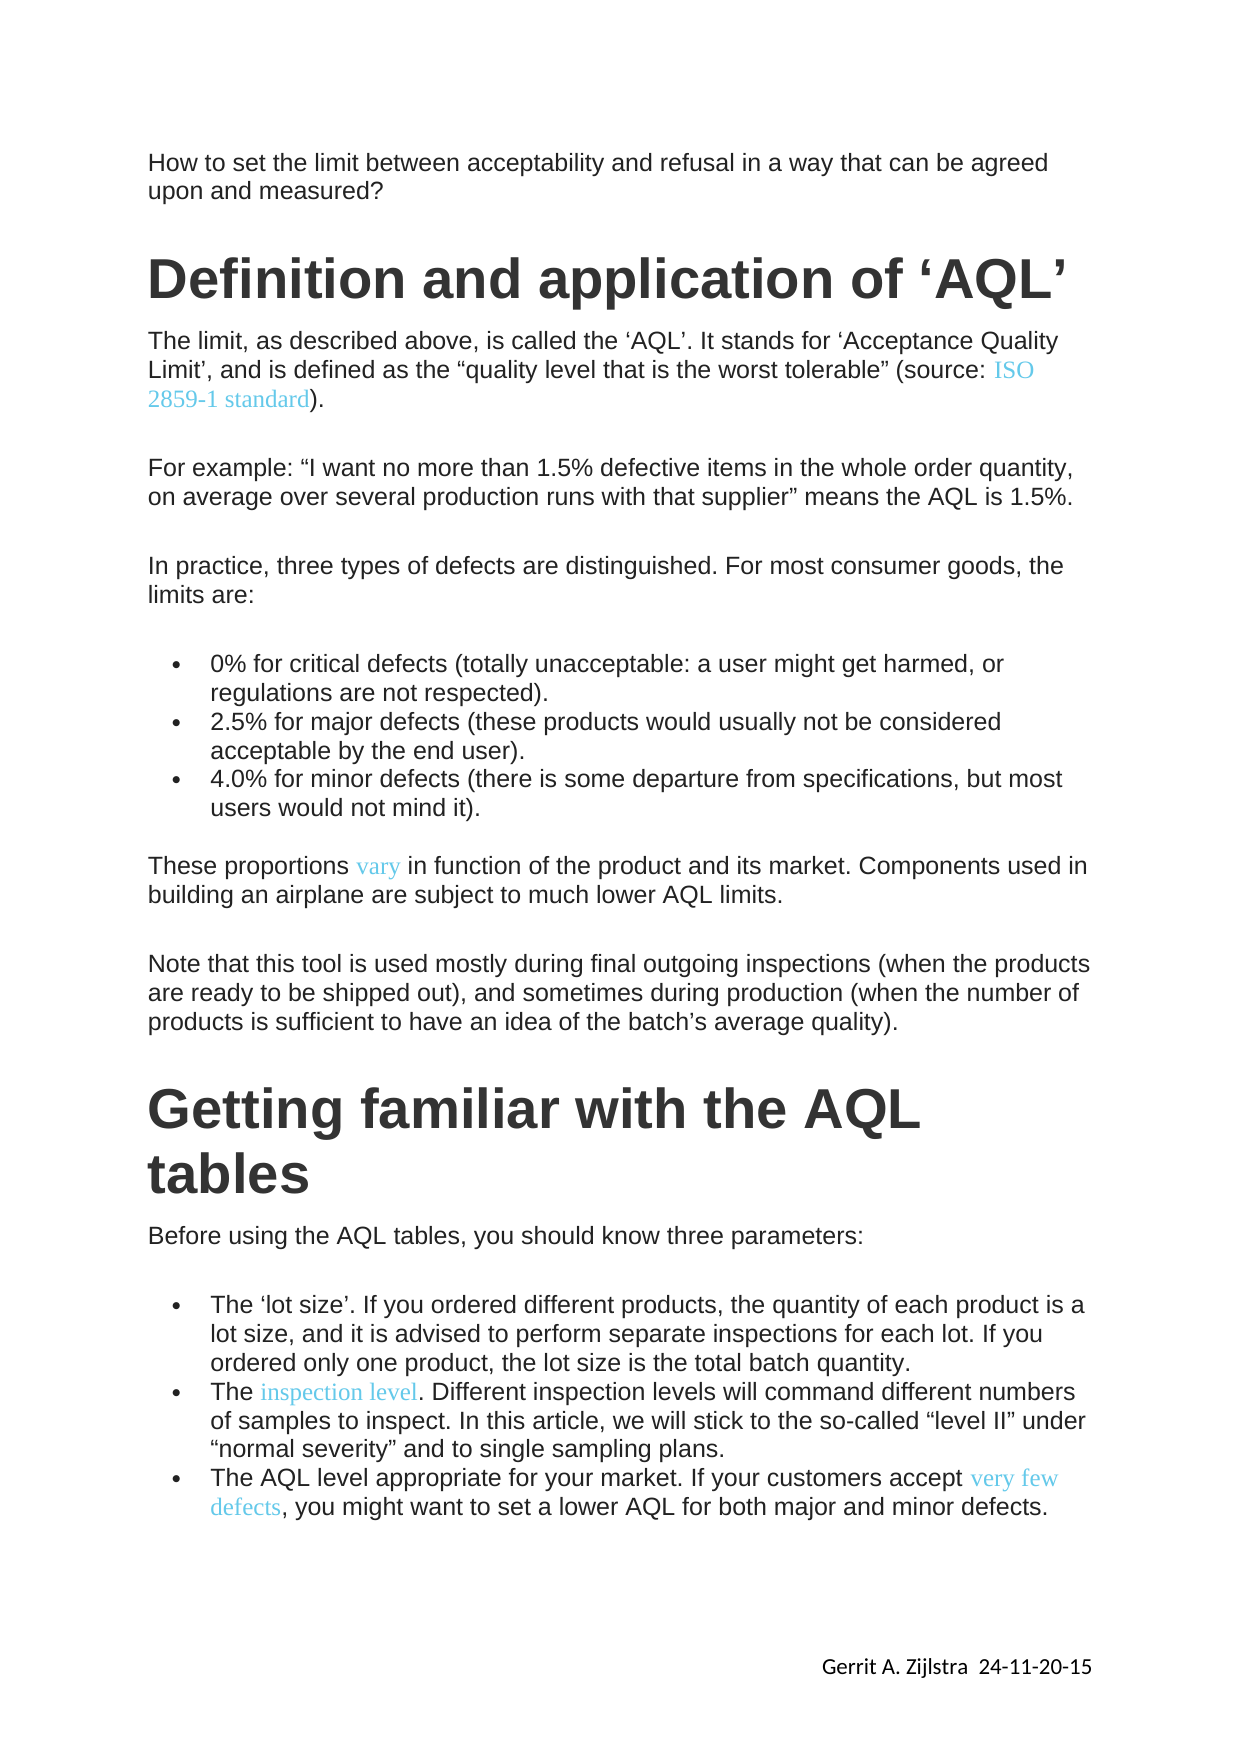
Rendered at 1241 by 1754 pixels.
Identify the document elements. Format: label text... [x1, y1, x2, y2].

text Before using the AQL tables, you should know three parameters: [148, 1221, 1093, 1250]
text How to set the limit between acceptability and refusal in a way that can be agreed upon and measured? [148, 148, 1093, 205]
text These proportions vary in function of the product and its market. Components used in building an airplane are subject to much lower AQL limits. [148, 851, 1093, 909]
text The limit, as described above, is called the ‘AQL’. It stands for ‘Acceptance Quality Limit’, and is defined as the “quality level that is the worst tolerable” (source: ISO 2859-1 standard). [148, 326, 1093, 412]
list 2.5% for major defects (these products would usually not be considered acceptable by the end user). [173, 707, 1093, 764]
list The inspection level. Different inspection levels will command different numbers of samples to inspect. In this article, we will stick to the so-called “level II” under “normal severity” and to single sampling plans. [173, 1377, 1093, 1463]
text Getting familiar with the AQL tables [148, 1076, 1093, 1206]
text In practice, three types of defects are distinguished. For most consumer goods, the limits are: [148, 551, 1093, 609]
text For example: “I want no more than 1.5% defective items in the whole order quantity, on average over several production runs with that supplier” means the AQL is 1.5%. [148, 453, 1093, 511]
list The ‘lot size’. If you ordered different products, the quantity of each product is a lot size, and it is advised to perform separate inspections for each lot. If you ordered only one product, the lot size is the total batch quantity. [173, 1291, 1093, 1377]
list 0% for critical defects (totally unacceptable: a user might get harmed, or regulations are not respected). [173, 649, 1093, 707]
text Note that this tool is used mostly during final outgoing inspections (when the products are ready to be shipped out), and sometimes during production (when the number of products is sufficient to have an idea of the batch’s average quality). [148, 949, 1093, 1036]
list The AQL level appropriate for your market. If your customers accept very few defects, you might want to set a lower AQL for both major and minor defects. [173, 1463, 1093, 1521]
text Definition and application of ‘AQL’ [148, 246, 1093, 310]
list 4.0% for minor defects (there is some departure from specifications, but most users would not mind it). [173, 764, 1093, 822]
